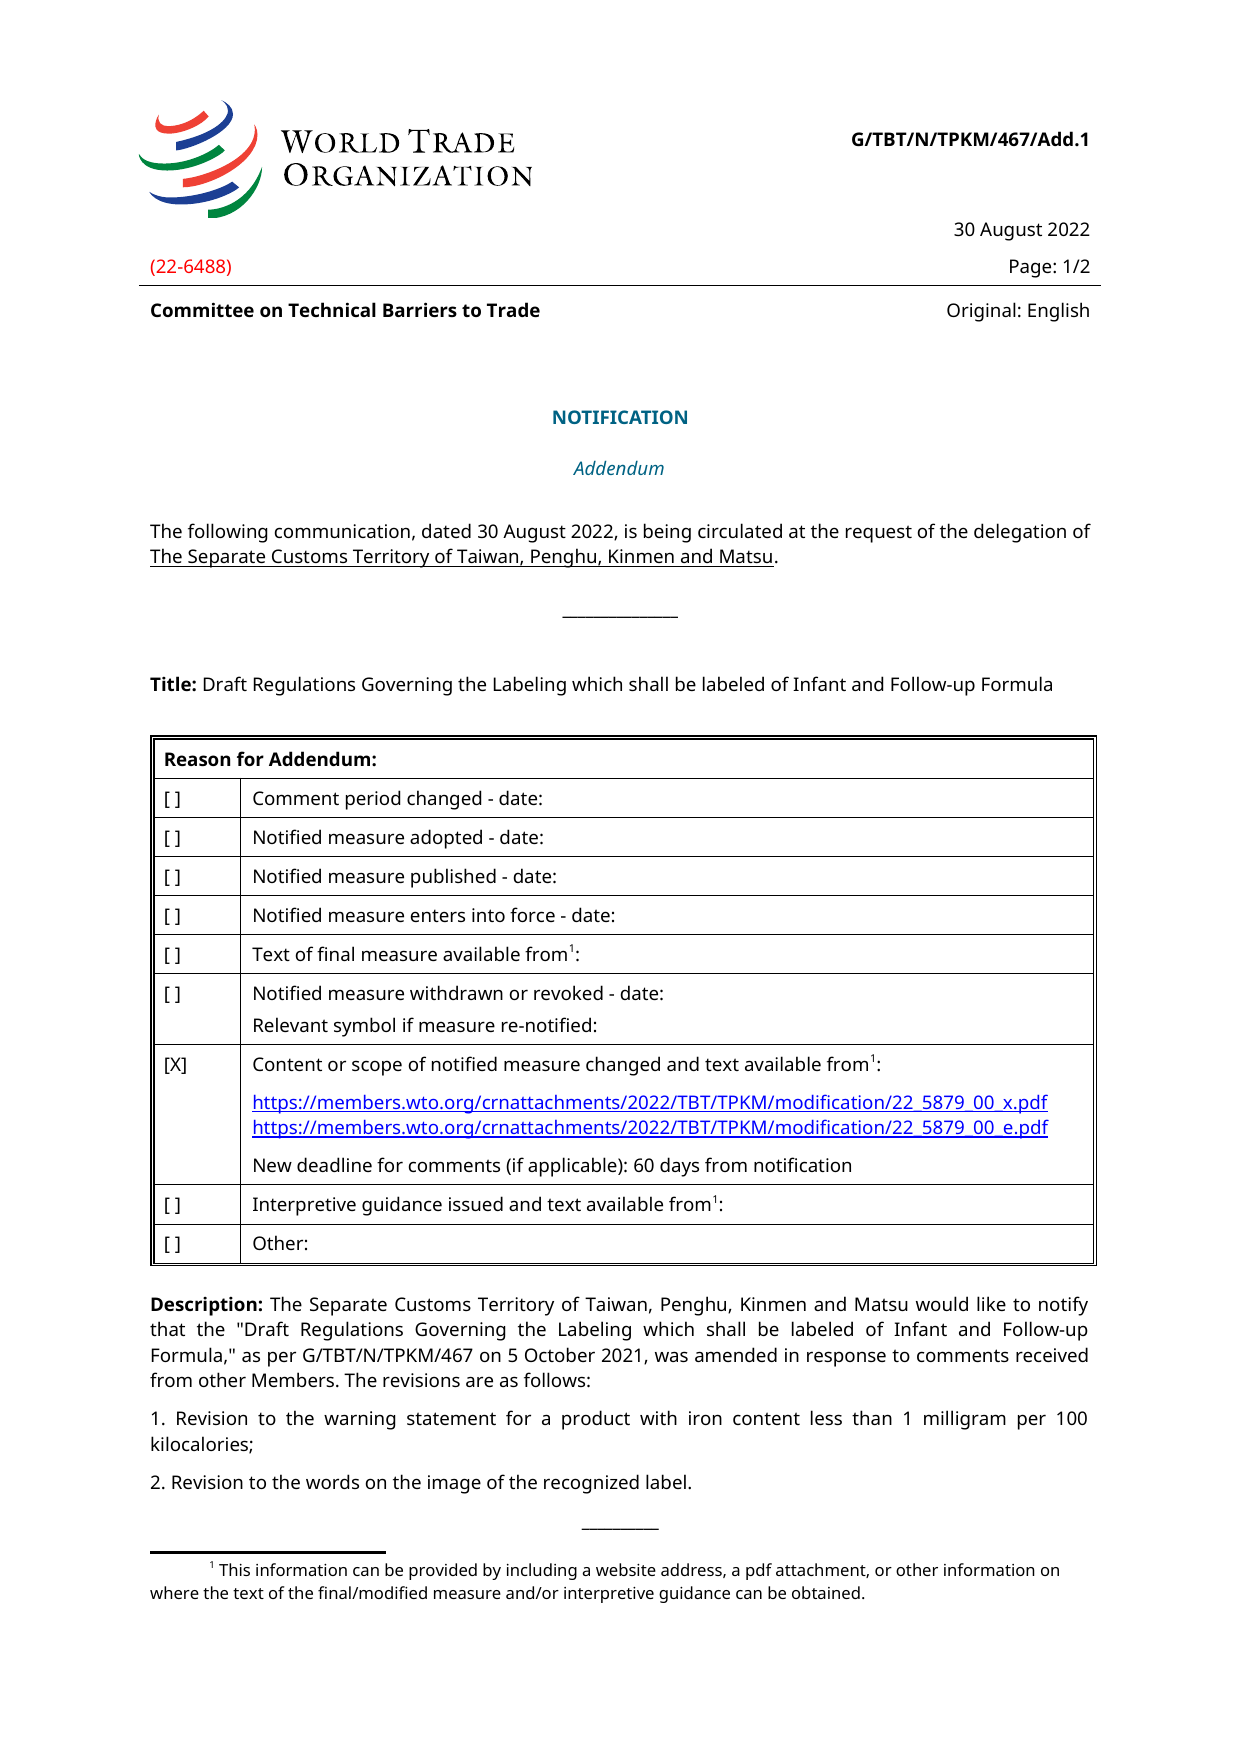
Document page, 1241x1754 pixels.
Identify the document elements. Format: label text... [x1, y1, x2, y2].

table_cell Other: [241, 1225, 1093, 1262]
text __________ [150, 1507, 1090, 1533]
table_cell [ ] [155, 779, 240, 817]
table_header Reason for Addendum: [155, 740, 1093, 778]
table_cell Interpretive guidance issued and text available from1: [241, 1185, 1093, 1223]
text 2. Revision to the words on the image of the recognized label. [150, 1469, 1090, 1495]
text 1. Revision to the warning statement for a product with iron content less than 1 milligram per 100 kilocalories; [150, 1406, 1090, 1457]
table_cell [ ] [155, 974, 240, 1044]
table_cell Content or scope of notified measure changed and text available from1: https://members.wto.org/crnattachments/2022/TBT/TPKM/modification/22_5879_00_x.pdf https://members.wto.org/crnattachments/2022/TBT/TPKM/modification/22_5879_00_e.pdf New deadline for comments (if applicable): 60 days from notification [241, 1045, 1093, 1184]
table_cell Notified measure enters into force - date: [241, 896, 1093, 934]
table_cell [X] [155, 1045, 240, 1184]
table_cell Comment period changed - date: [241, 779, 1093, 817]
table_cell Text of final measure available from: [241, 935, 1093, 973]
table_cell [ ] [155, 1185, 240, 1223]
table_cell [ ] [155, 896, 240, 934]
table_cell Notified measure withdrawn or revoked - date: Relevant symbol if measure re-notified: [241, 974, 1093, 1044]
text The following communication, dated 30 August 2022, is being circulated at the request of the delegation of The Separate Customs Territory of Taiwan, Penghu, Kinmen and Matsu. [150, 518, 1090, 569]
text _______________ [150, 595, 1090, 620]
title NOTIFICATION [150, 405, 1090, 430]
table_cell [ ] [155, 818, 240, 856]
table_cell [ ] [155, 857, 240, 895]
table_cell Notified measure adopted - date: [241, 818, 1093, 856]
text Title: Draft Regulations Governing the Labeling which shall be labeled of Infant and Follow-up Formula [150, 671, 1090, 697]
title Addendum [150, 455, 1090, 481]
table_cell Notified measure published - date: [241, 857, 1093, 895]
table_cell [ ] [155, 1225, 240, 1262]
table_cell [ ] [155, 935, 240, 973]
text Description: The Separate Customs Territory of Taiwan, Penghu, Kinmen and Matsu would like to notify that the "Draft Regulations Governing the Labeling which shall be labeled of Infant and Follow-up Formula," as per G/TBT/N/TPKM/467 on 5 October 2021, was amended in response to comments received from other Members. The revisions are as follows: [150, 1291, 1090, 1393]
